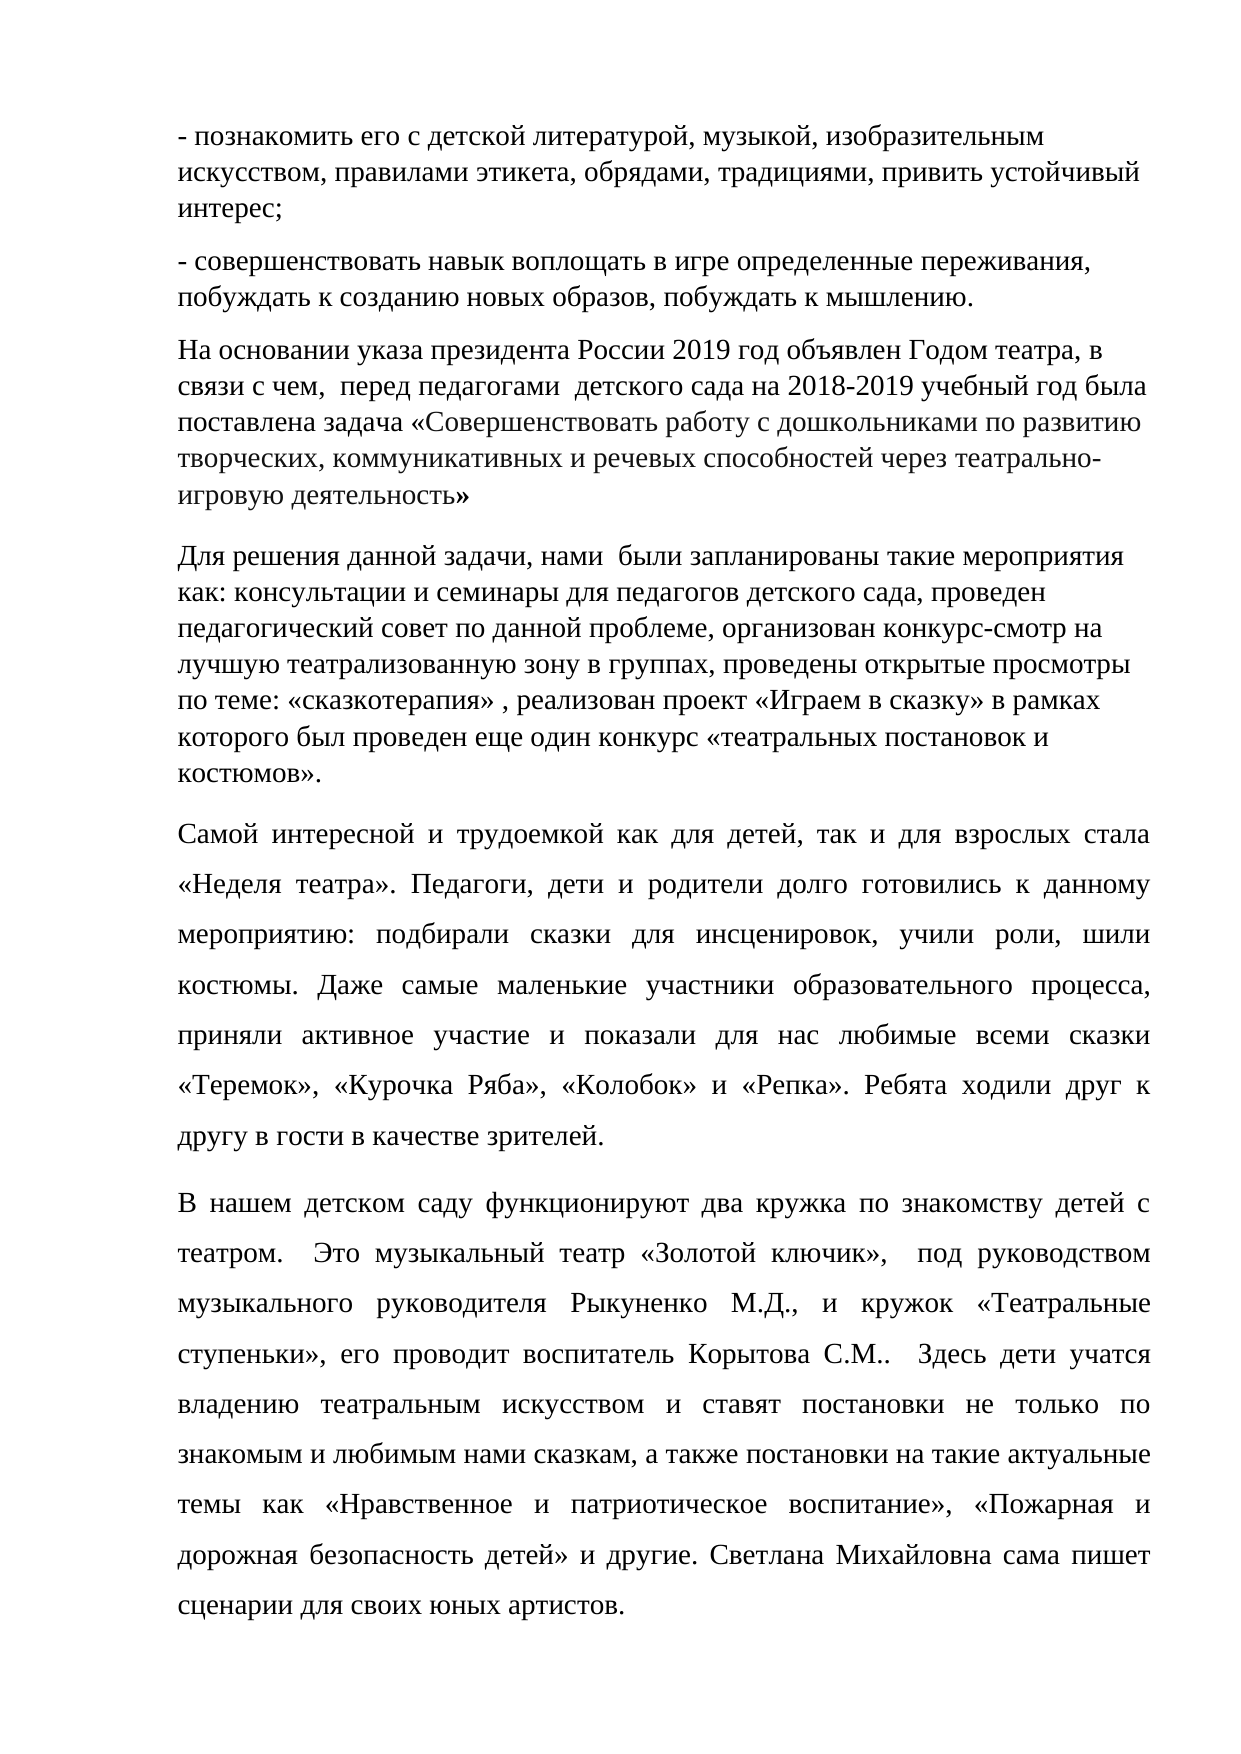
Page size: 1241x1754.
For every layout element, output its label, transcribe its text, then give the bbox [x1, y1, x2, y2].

text - познакомить его с детской литературой, музыкой, изобразительным искусством, правилами этикета, обрядами, традициями, привить устойчивый интерес; [177, 118, 1152, 224]
text Для решения данной задачи, нами были запланированы такие мероприятия как: консультации и семинары для педагогов детского сада, проведен педагогический совет по данной проблеме, организован конкурс-смотр на лучшую театрализованную зону в группах, проведены открытые просмотры по теме: «сказкотерапия» , реализован проект «Играем в сказку» в рамках которого был проведен еще один конкурс «театральных постановок и костюмов». [177, 538, 1152, 788]
text В нашем детском саду функционируют два кружка по знакомству детей с театром. Это музыкальный театр «Золотой ключик», под руководством музыкального руководителя Рыкуненко М.Д., и кружок «Театральные ступеньки», его проводит воспитатель Корытова С.М.. Здесь дети учатся владению театральным искусством и ставят постановки не только по знакомым и любимым нами сказкам, а также постановки на такие актуальные темы как «Нравственное и патриотическое воспитание», «Пожарная и дорожная безопасность детей» и другие. Светлана Михайловна сама пишет сценарии для своих юных артистов. [177, 1185, 1152, 1621]
text Самой интересной и трудоемкой как для детей, так и для взрослых стала «Неделя театра». Педагоги, дети и родители долго готовились к данному мероприятию: подбирали сказки для инсценировок, учили роли, шили костюмы. Даже самые маленькие участники образовательного процесса, приняли активное участие и показали для нас любимые всеми сказки «Теремок», «Курочка Ряба», «Колобок» и «Репка». Ребята ходили друг к другу в гости в качестве зрителей. [177, 816, 1152, 1151]
text - совершенствовать навык воплощать в игре определенные переживания, побуждать к созданию новых образов, побуждать к мышлению. [177, 243, 1152, 313]
text На основании указа президента России 2019 год объявлен Годом театра, в связи с чем, перед педагогами детского сада на 2018-2019 учебный год была поставлена задача «Совершенствовать работу с дошкольниками по развитию творческих, коммуникативных и речевых способностей через театрально- игровую деятельность» [177, 332, 1152, 510]
